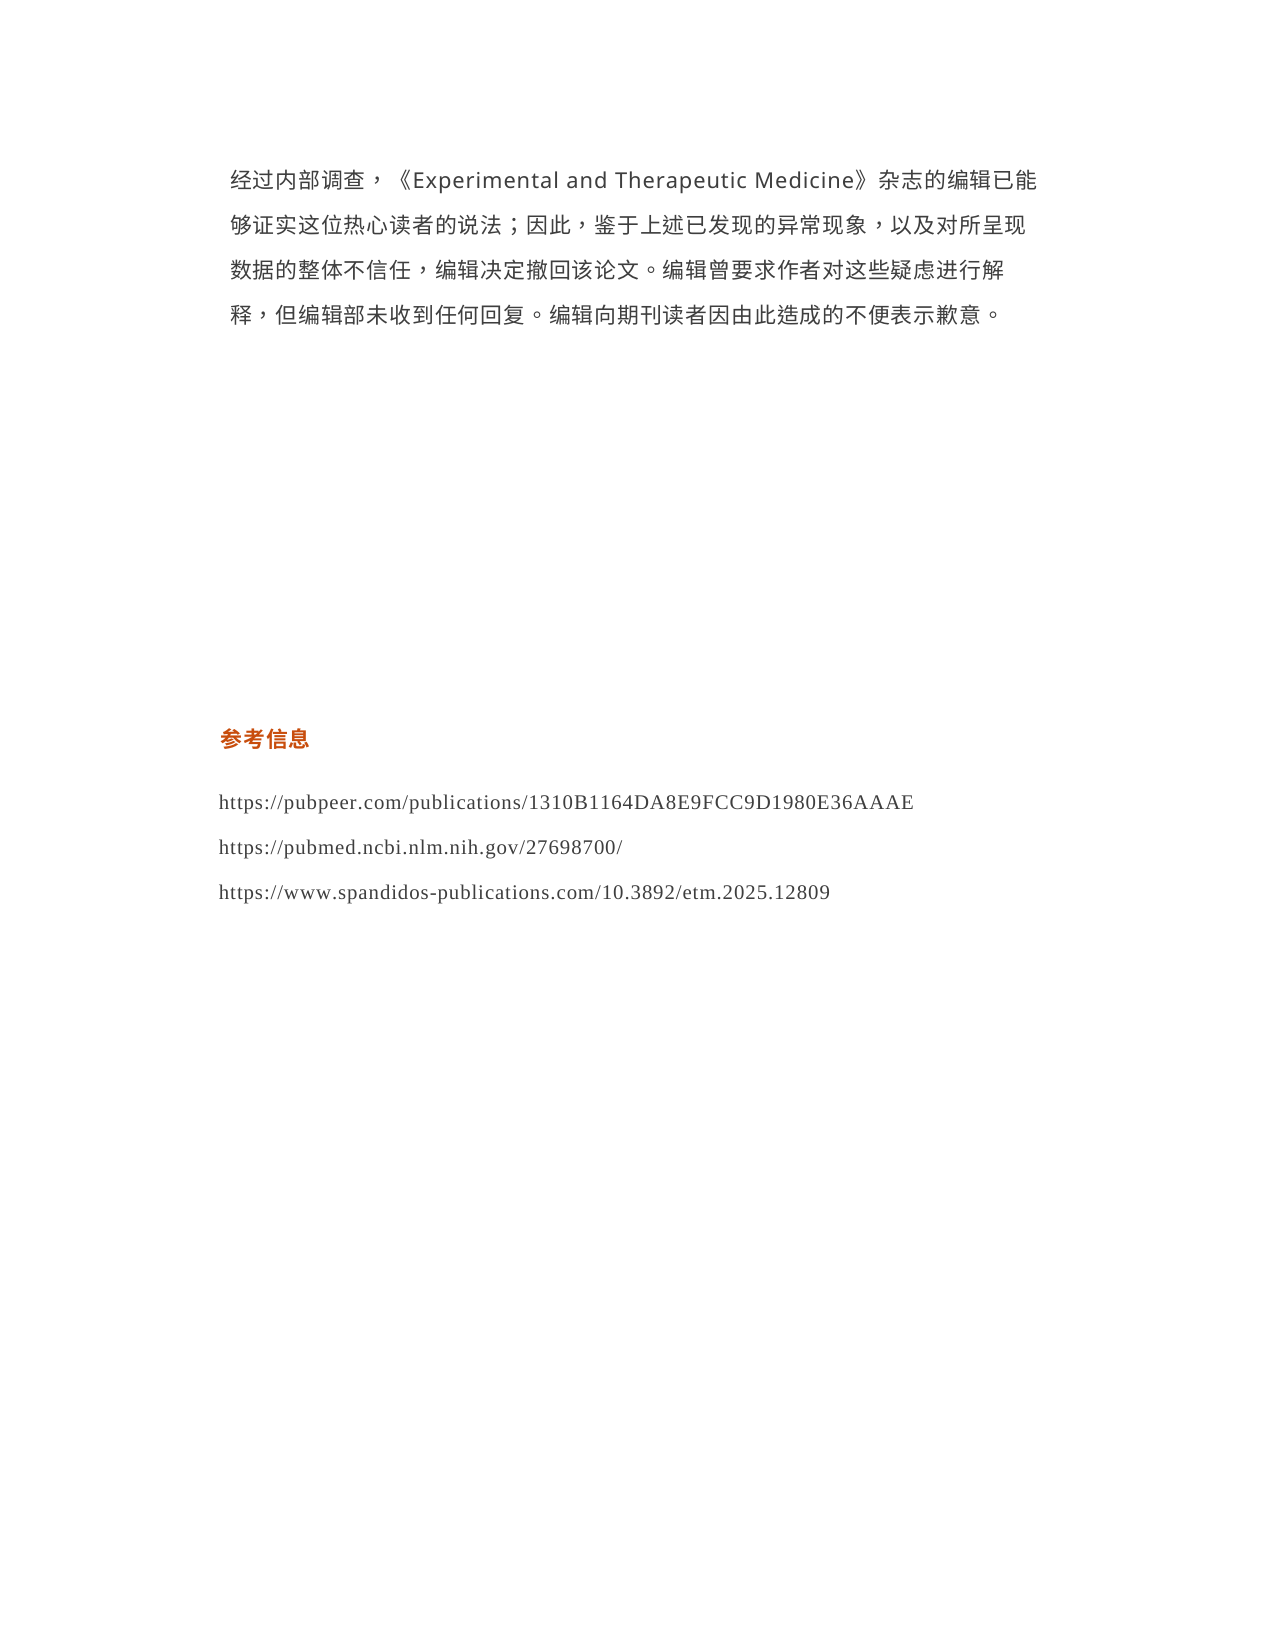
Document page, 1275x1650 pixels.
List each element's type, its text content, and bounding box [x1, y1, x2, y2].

text 经过内部调查，《Experimental and Therapeutic Medicine》杂志的编辑已能够证实这位热心读者的说法；因此，鉴于上述已发现的异常现象，以及对所呈现数据的整体不信任，编辑决定撤回该论文。编辑曾要求作者对这些疑虑进行解释，但编辑部未收到任何回复。编辑向期刊读者因由此造成的不便表示歉意。 [230, 150, 1045, 330]
text https://pubmed.ncbi.nlm.nih.gov/27698700/ [219, 814, 1056, 859]
text https://www.spandidos-publications.com/10.3892/etm.2025.12809 [219, 859, 1056, 904]
text https://pubpeer.com/publications/1310B1164DA8E9FCC9D1980E36AAAE [219, 769, 1056, 814]
text 参考信息 [220, 714, 1055, 754]
